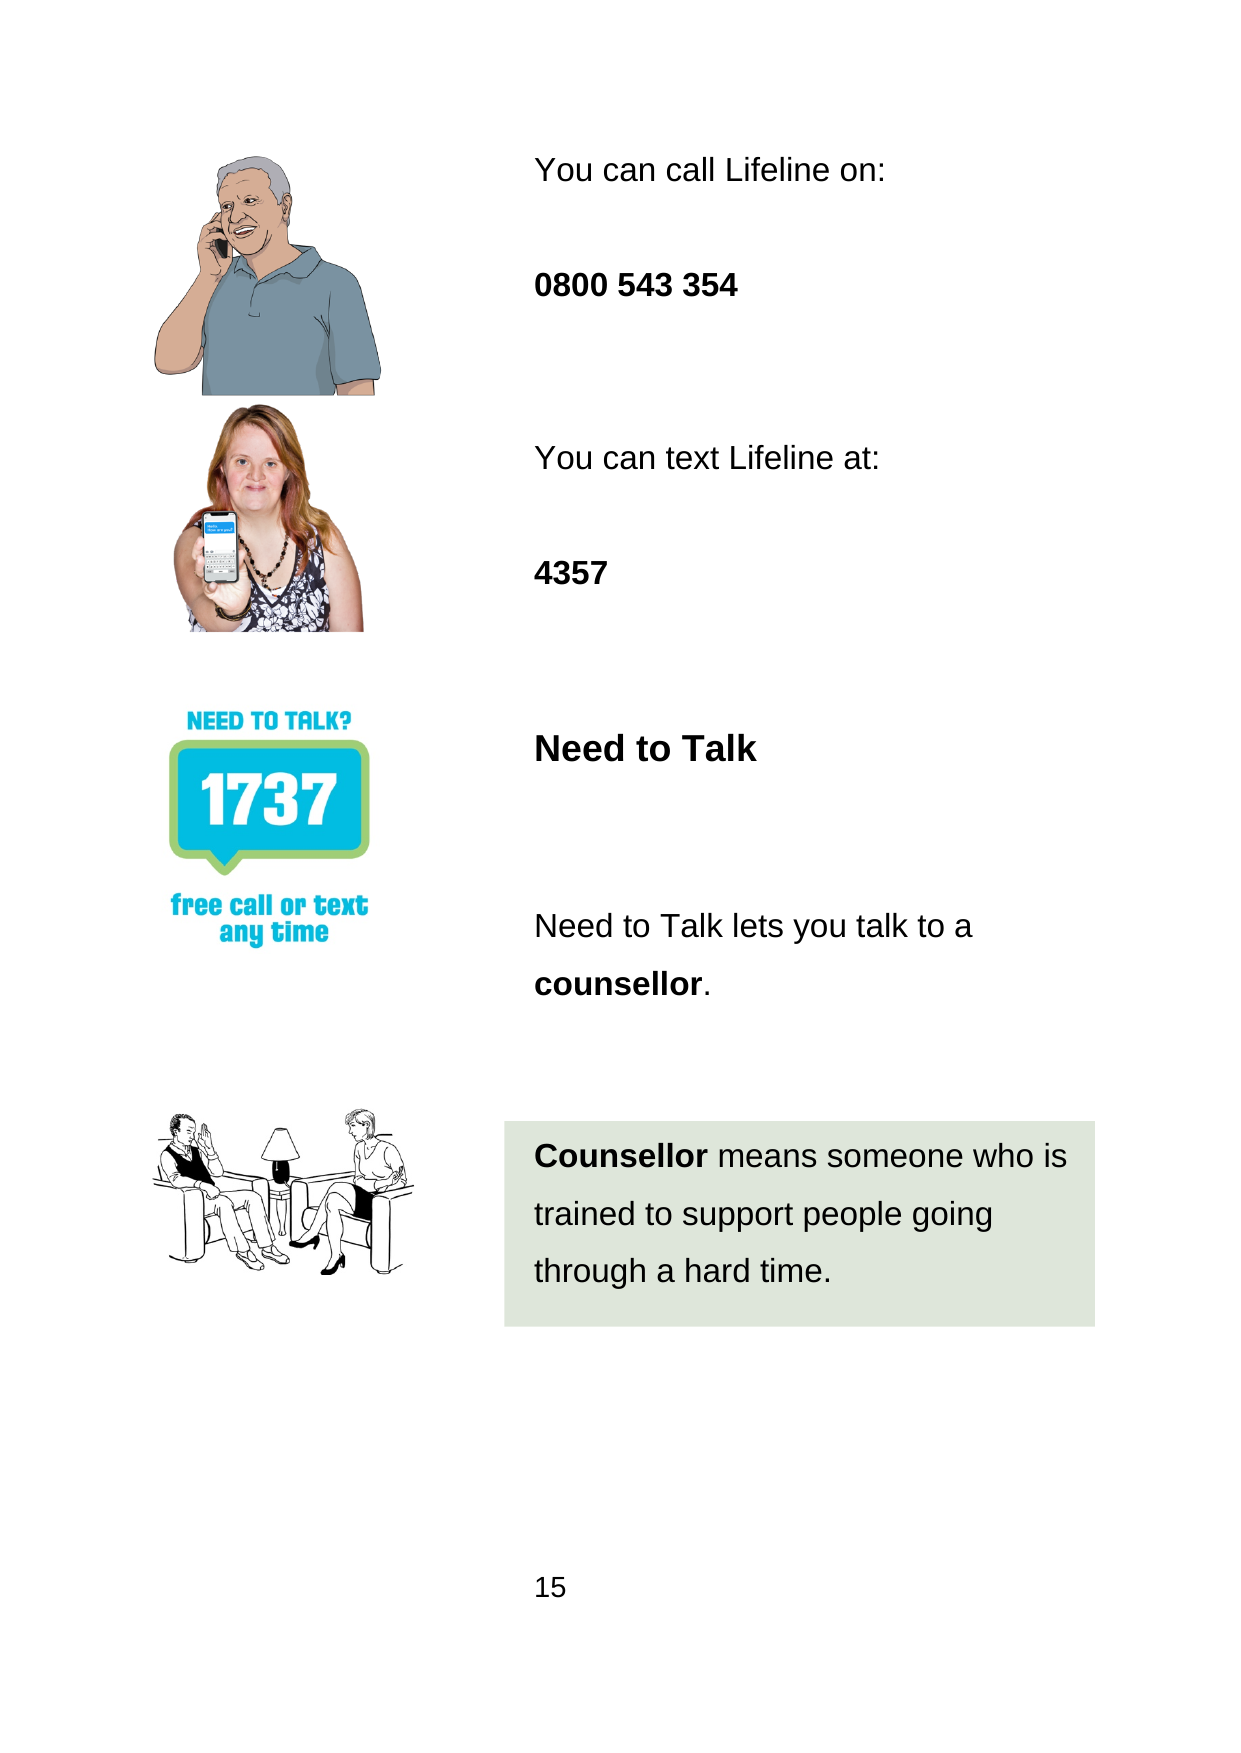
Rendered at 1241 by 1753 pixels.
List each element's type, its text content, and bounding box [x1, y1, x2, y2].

subtitle Need to Talk [534, 726, 1090, 769]
picture [150, 693, 383, 954]
text 4357 [534, 553, 1090, 592]
text 0800 543 354 [534, 265, 1090, 304]
text You can call Lifeline on: [534, 150, 1090, 188]
picture [168, 399, 365, 633]
picture [150, 1108, 415, 1275]
text Counsellor means someone who is trained to support people going through a hard time. [534, 1136, 1090, 1290]
text You can text Lifeline at: [534, 438, 1090, 476]
picture [150, 152, 381, 398]
text Need to Talk lets you talk to a counsellor. [534, 906, 1090, 1002]
